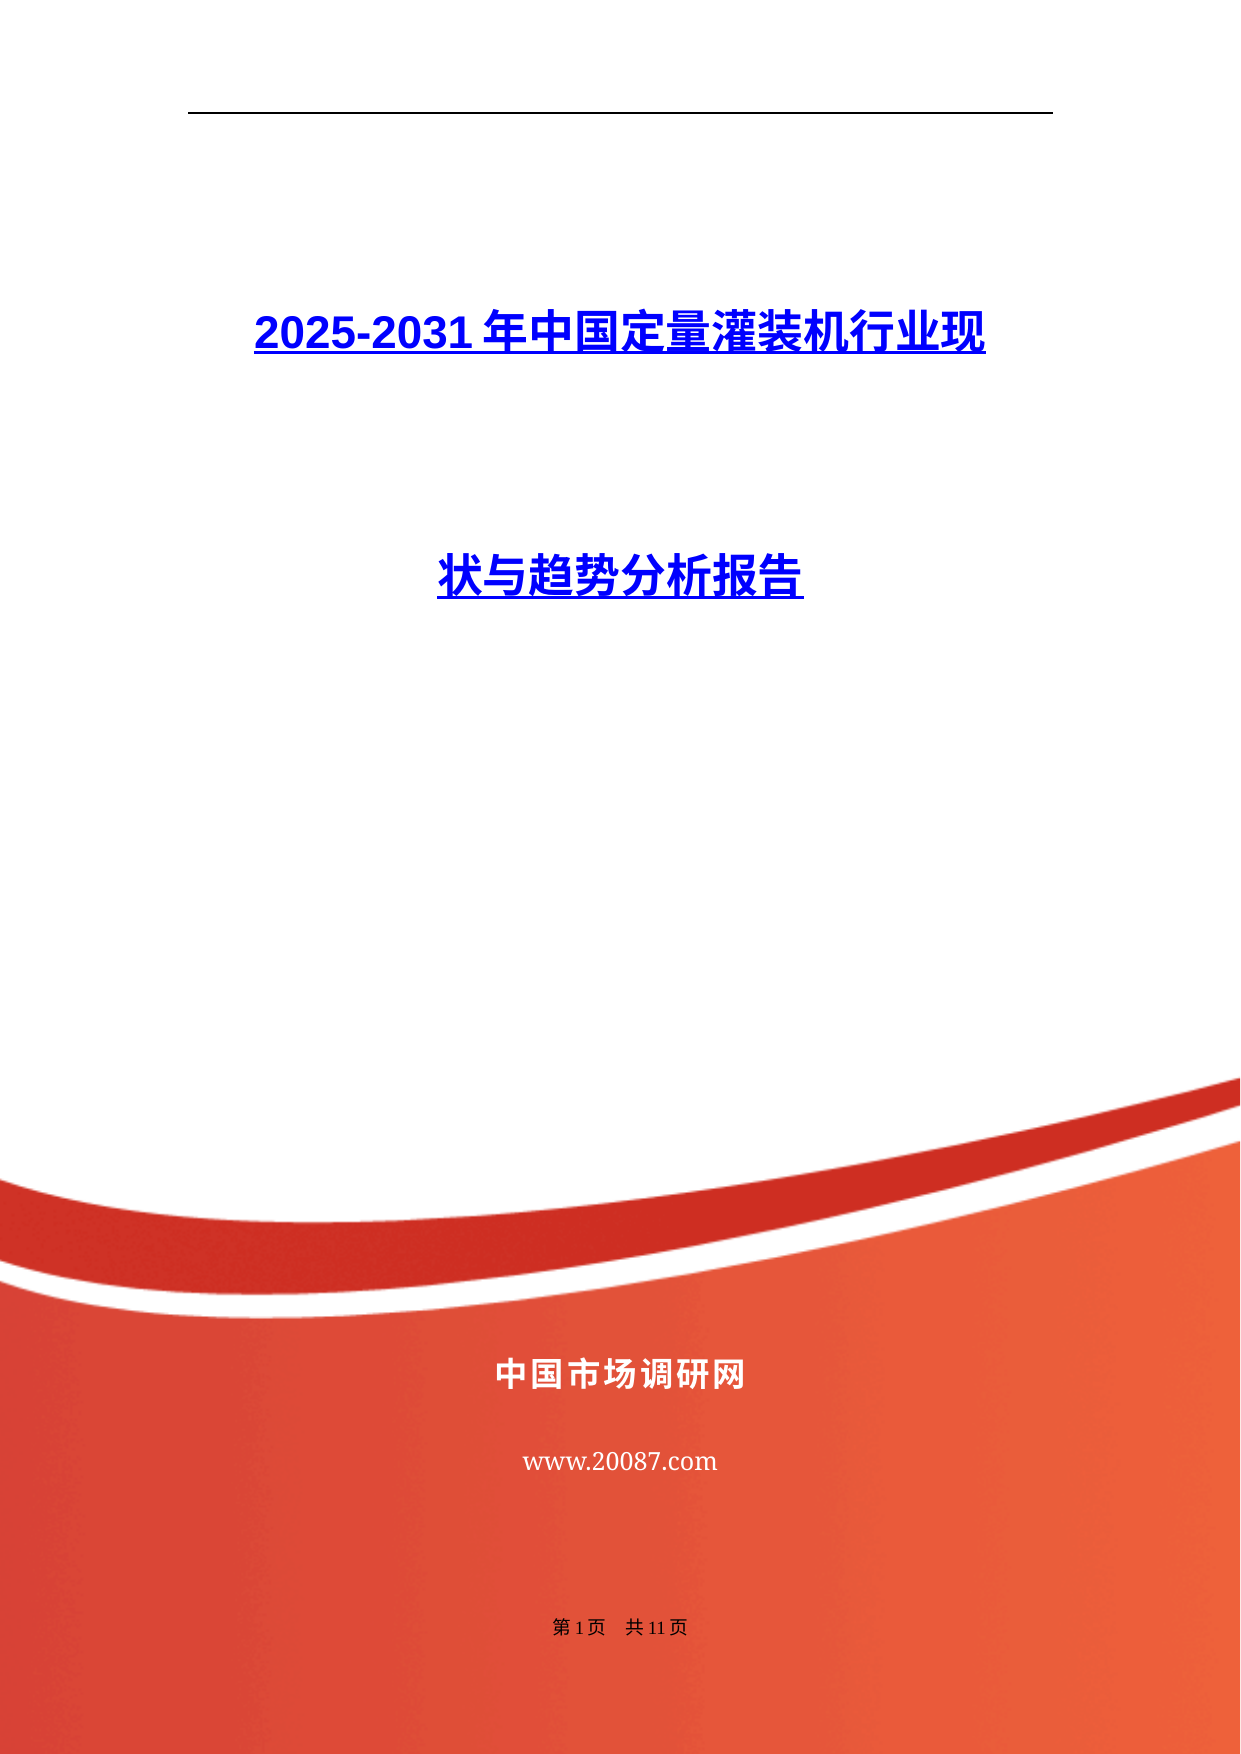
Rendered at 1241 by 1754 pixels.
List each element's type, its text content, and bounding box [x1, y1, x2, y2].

table_header 2025-2031年中国定量灌装机行业现状与趋势分析报告 [188, 207, 1053, 773]
subtitle 中国市场调研网 [187, 1339, 1053, 1404]
text www.20087.com [187, 1428, 1053, 1493]
picture [0, 1006, 1241, 1754]
